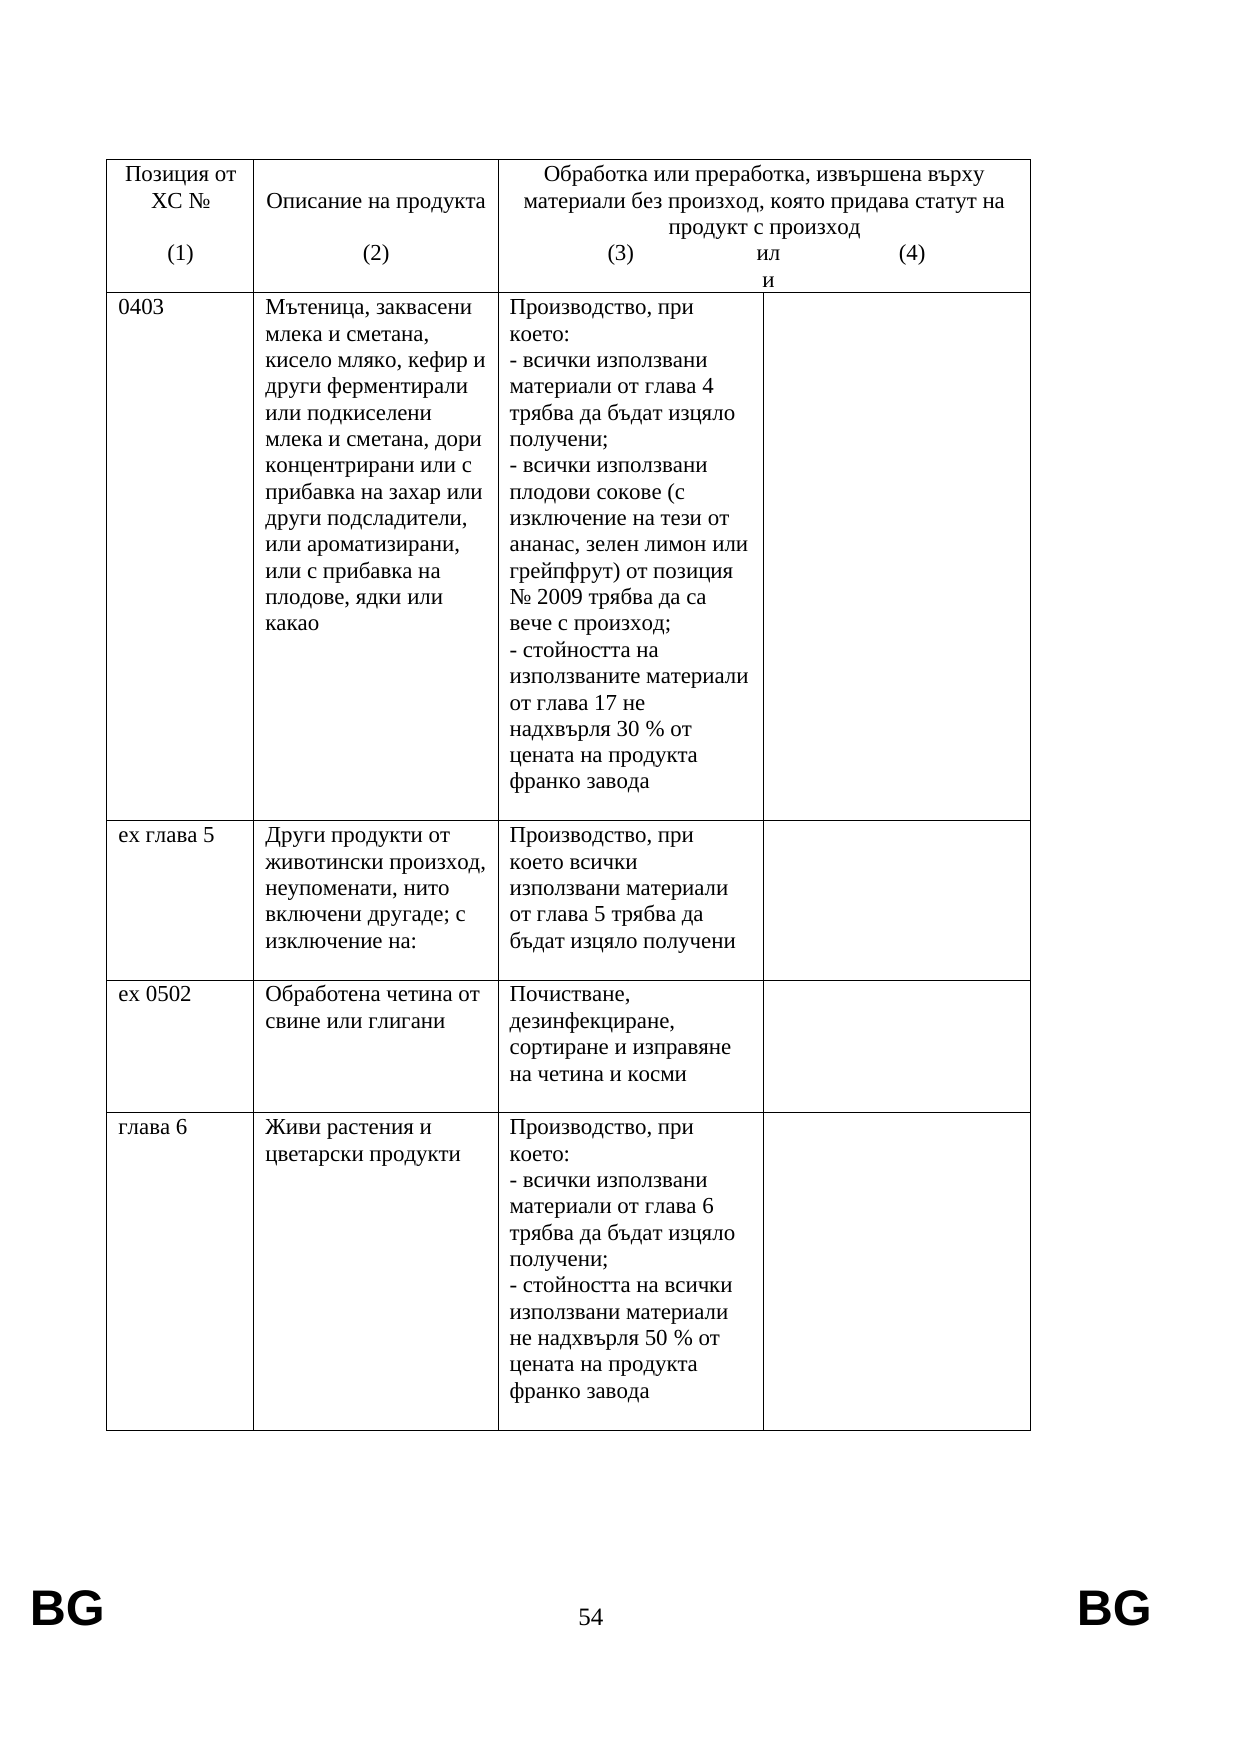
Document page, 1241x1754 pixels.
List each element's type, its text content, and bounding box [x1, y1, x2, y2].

table_cell [764, 293, 1030, 820]
table_cell Производство, при което: - всички използвани материали от глава 6 трябва да бъдат изцяло получени; - стойността на всички използвани материали не надхвърля 50 % от цената на продукта франко завода [499, 1113, 763, 1429]
table_cell Други продукти от животински произход, неупоменати, нито включени другаде; с изключение на: [254, 821, 498, 979]
table_header Позиция от ХС № [107, 160, 253, 239]
table_cell Почистване, дезинфекциране, сортиране и изправяне на четина и косми [499, 981, 763, 1112]
table_cell ex глава 5 [107, 821, 253, 979]
table_cell Производство, при което: - всички използвани материали от глава 4 трябва да бъдат изцяло получени; - всички използвани плодови сокове (с изключение на тези от ананас, зелен лимон или грейпфрут) от позиция № 2009 трябва да са вече с произход; - стойността на използваните материали от глава 17 не надхвърля 30 % от цената на продукта франко завода [499, 293, 763, 820]
table_cell (3) [499, 240, 743, 292]
table_cell [764, 981, 1030, 1112]
table_cell [764, 821, 1030, 979]
table_cell Живи растения и цветарски продукти [254, 1113, 498, 1429]
table_header Описание на продукта [254, 160, 498, 239]
table_cell ex 0502 [107, 981, 253, 1112]
table_cell Производство, при което всички използвани материали от глава 5 трябва да бъдат изцяло получени [499, 821, 763, 979]
table_cell (4) [793, 240, 1030, 292]
table_cell [764, 1113, 1030, 1429]
table_cell 0403 [107, 293, 253, 820]
table_cell Обработена четина от свине или глигани [254, 981, 498, 1112]
table_header Обработка или преработка, извършена върху материали без произход, която придава статут на продукт с произход [499, 160, 1030, 239]
table_cell (1) [107, 240, 253, 292]
table_cell или [743, 240, 793, 292]
table_cell глава 6 [107, 1113, 253, 1429]
table_cell Мътеница, заквасени млека и сметана, кисело мляко, кефир и други ферментирали или подкиселени млека и сметана, дори концентрирани или с прибавка на захар или други подсладители, или ароматизирани, или с прибавка на плодове, ядки или какао [254, 293, 498, 820]
table_cell (2) [254, 240, 498, 292]
